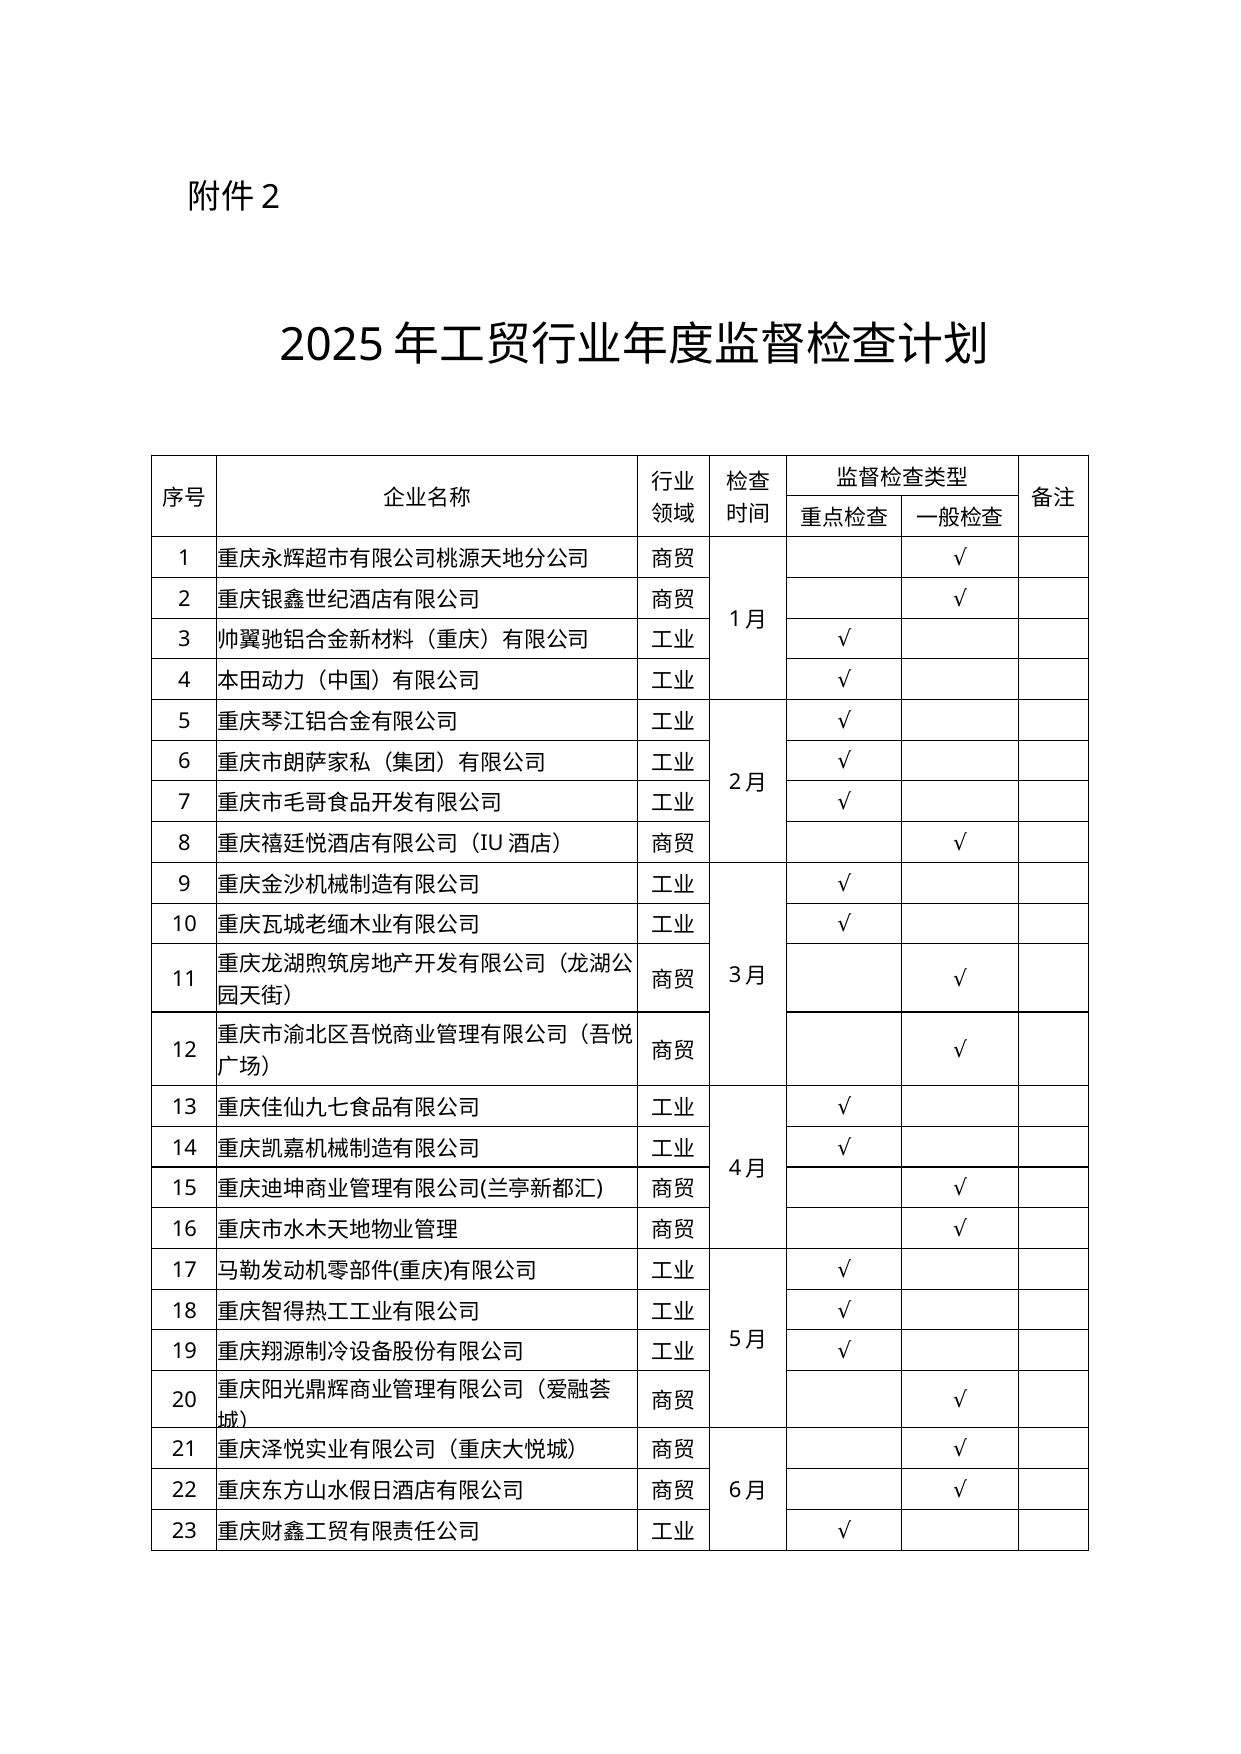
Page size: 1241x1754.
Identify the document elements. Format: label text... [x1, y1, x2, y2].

table_cell √ [787, 1127, 901, 1166]
table_cell 17 [152, 1249, 216, 1289]
table_cell √ [787, 659, 901, 699]
table_cell 23 [152, 1510, 216, 1549]
table_cell 工业 [638, 1330, 709, 1370]
table_cell [902, 1290, 1018, 1329]
table_cell 4 [152, 659, 216, 699]
table_cell √ [787, 1330, 901, 1370]
table_cell 重庆泽悦实业有限公司（重庆大悦城） [217, 1428, 637, 1468]
table_cell [902, 1127, 1018, 1166]
table_cell 工业 [638, 863, 709, 902]
table_header 序号 [152, 456, 216, 536]
table_cell 11 [152, 944, 216, 1011]
table_cell 工业 [638, 904, 709, 943]
table_cell [787, 1469, 901, 1509]
table_cell √ [902, 1469, 1018, 1509]
table_cell 重庆银鑫世纪酒店有限公司 [217, 578, 637, 617]
table_cell 21 [152, 1428, 216, 1468]
table_cell 工业 [638, 619, 709, 658]
table_cell [902, 781, 1018, 821]
table_cell 10 [152, 904, 216, 943]
table_cell 1月 [710, 537, 786, 699]
table_cell 重庆佳仙九七食品有限公司 [217, 1086, 637, 1126]
table_cell 14 [152, 1127, 216, 1166]
table_cell [1019, 578, 1088, 617]
table_cell [1019, 781, 1088, 821]
table_cell 22 [152, 1469, 216, 1509]
table_cell [787, 944, 901, 1011]
table_cell [902, 1510, 1018, 1549]
table_cell 帅翼驰铝合金新材料（重庆）有限公司 [217, 619, 637, 658]
table_cell 商贸 [638, 1013, 709, 1085]
table_cell 工业 [638, 741, 709, 780]
table_header 企业名称 [217, 456, 637, 536]
table_cell [1019, 1208, 1088, 1248]
table_cell 本田动力（中国）有限公司 [217, 659, 637, 699]
table_header 行业 领域 [638, 456, 709, 536]
table_cell 工业 [638, 1510, 709, 1549]
table_cell 2月 [710, 700, 786, 862]
table_cell 重庆迪坤商业管理有限公司(兰亭新都汇) [217, 1168, 637, 1207]
table_cell 工业 [638, 659, 709, 699]
table_cell √ [787, 741, 901, 780]
table_cell [1019, 1469, 1088, 1509]
table_cell 重庆市毛哥食品开发有限公司 [217, 781, 637, 821]
table_cell 商贸 [638, 1428, 709, 1468]
table_cell √ [902, 537, 1018, 577]
table_cell √ [787, 781, 901, 821]
table_cell 商贸 [638, 537, 709, 577]
table_cell 3 [152, 619, 216, 658]
table_cell 7 [152, 781, 216, 821]
table_header 监督检查类型 [787, 456, 1018, 495]
table_cell [902, 741, 1018, 780]
table_cell 商贸 [638, 1208, 709, 1248]
table_cell √ [787, 904, 901, 943]
table_cell 18 [152, 1290, 216, 1329]
table_cell [1019, 619, 1088, 658]
table_cell 工业 [638, 1290, 709, 1329]
table_cell [787, 1013, 901, 1085]
text 附件2 [187, 162, 1053, 227]
table_cell 工业 [638, 1249, 709, 1289]
table_cell [902, 659, 1018, 699]
table_cell [1019, 822, 1088, 862]
table_cell 6 [152, 741, 216, 780]
table_cell 1 [152, 537, 216, 577]
table_header 检查 时间 [710, 456, 786, 536]
table_cell [1019, 537, 1088, 577]
table_cell 8 [152, 822, 216, 862]
table_cell [1019, 700, 1088, 739]
table_cell [787, 1208, 901, 1248]
table_cell √ [902, 1428, 1018, 1468]
table_cell √ [902, 1168, 1018, 1207]
table_cell [1019, 1371, 1088, 1427]
table_cell [1019, 1428, 1088, 1468]
table_cell [1019, 863, 1088, 902]
table_cell [1019, 1168, 1088, 1207]
table_cell [1019, 1290, 1088, 1329]
table_cell 20 [152, 1371, 216, 1427]
table_cell 重庆永辉超市有限公司桃源天地分公司 [217, 537, 637, 577]
table_cell √ [902, 1371, 1018, 1427]
table_cell 重庆市水木天地物业管理 [217, 1208, 637, 1248]
table_cell [1019, 1330, 1088, 1370]
table_cell [902, 1249, 1018, 1289]
table_cell [1019, 1127, 1088, 1166]
table_cell 重庆凯嘉机械制造有限公司 [217, 1127, 637, 1166]
table_cell 商贸 [638, 822, 709, 862]
table_cell 商贸 [638, 944, 709, 1011]
table_cell [787, 537, 901, 577]
table_cell [787, 822, 901, 862]
table_cell 工业 [638, 700, 709, 739]
table_cell √ [787, 1290, 901, 1329]
table_cell 15 [152, 1168, 216, 1207]
table_cell √ [787, 1086, 901, 1126]
table_cell 重庆市渝北区吾悦商业管理有限公司（吾悦广场） [217, 1013, 637, 1085]
table_cell [902, 863, 1018, 902]
table_cell [1019, 741, 1088, 780]
table_cell 工业 [638, 781, 709, 821]
table_cell 重庆金沙机械制造有限公司 [217, 863, 637, 902]
table_cell 19 [152, 1330, 216, 1370]
table_cell 6月 [710, 1428, 786, 1549]
table_cell 商贸 [638, 1469, 709, 1509]
table_cell 重庆翔源制冷设备股份有限公司 [217, 1330, 637, 1370]
table_cell 工业 [638, 1086, 709, 1126]
table_cell [902, 619, 1018, 658]
table_cell 5 [152, 700, 216, 739]
table_cell 重庆阳光鼎辉商业管理有限公司（爱融荟城） [217, 1371, 637, 1427]
table_cell 13 [152, 1086, 216, 1126]
table_cell 9 [152, 863, 216, 902]
table_cell [787, 578, 901, 617]
table_cell [1019, 1013, 1088, 1085]
table_cell √ [902, 822, 1018, 862]
table_cell √ [902, 1013, 1018, 1085]
table_cell √ [902, 578, 1018, 617]
table_cell 重庆市朗萨家私（集团）有限公司 [217, 741, 637, 780]
table_cell [1019, 1249, 1088, 1289]
table_cell [787, 1168, 901, 1207]
table_cell 重点检查 [787, 496, 901, 536]
table_cell 重庆龙湖煦筑房地产开发有限公司（龙湖公园天街） [217, 944, 637, 1011]
table_cell 4月 [710, 1086, 786, 1248]
table_cell [1019, 944, 1088, 1011]
table_cell [787, 1428, 901, 1468]
table_cell √ [787, 863, 901, 902]
table_cell 3月 [710, 863, 786, 1085]
table_cell [1019, 904, 1088, 943]
table_cell [1019, 1510, 1088, 1549]
table_cell √ [787, 619, 901, 658]
table_cell 重庆智得热工工业有限公司 [217, 1290, 637, 1329]
table_cell [787, 1371, 901, 1427]
table_cell [902, 904, 1018, 943]
table_cell √ [902, 944, 1018, 1011]
table_header 备注 [1019, 456, 1088, 536]
table_cell √ [902, 1208, 1018, 1248]
table_cell 商贸 [638, 578, 709, 617]
table_cell 重庆财鑫工贸有限责任公司 [217, 1510, 637, 1549]
table_cell [902, 1330, 1018, 1370]
table_cell 工业 [638, 1127, 709, 1166]
table_cell 一般检查 [902, 496, 1018, 536]
table_cell 重庆琴江铝合金有限公司 [217, 700, 637, 739]
table_cell 马勒发动机零部件(重庆)有限公司 [217, 1249, 637, 1289]
table_cell 重庆禧廷悦酒店有限公司（IU酒店） [217, 822, 637, 862]
text 2025年工贸行业年度监督检查计划 [187, 292, 1053, 389]
table_cell [1019, 1086, 1088, 1126]
table_cell [902, 700, 1018, 739]
table_cell 2 [152, 578, 216, 617]
table_cell 16 [152, 1208, 216, 1248]
table_cell 商贸 [638, 1371, 709, 1427]
table_cell 重庆东方山水假日酒店有限公司 [217, 1469, 637, 1509]
table_cell [1019, 659, 1088, 699]
table_cell 商贸 [638, 1168, 709, 1207]
table_cell √ [787, 1510, 901, 1549]
table_cell [902, 1086, 1018, 1126]
table_cell 重庆瓦城老缅木业有限公司 [217, 904, 637, 943]
table_cell 12 [152, 1013, 216, 1085]
table_cell √ [787, 1249, 901, 1289]
table_cell 5月 [710, 1249, 786, 1427]
table_cell √ [787, 700, 901, 739]
